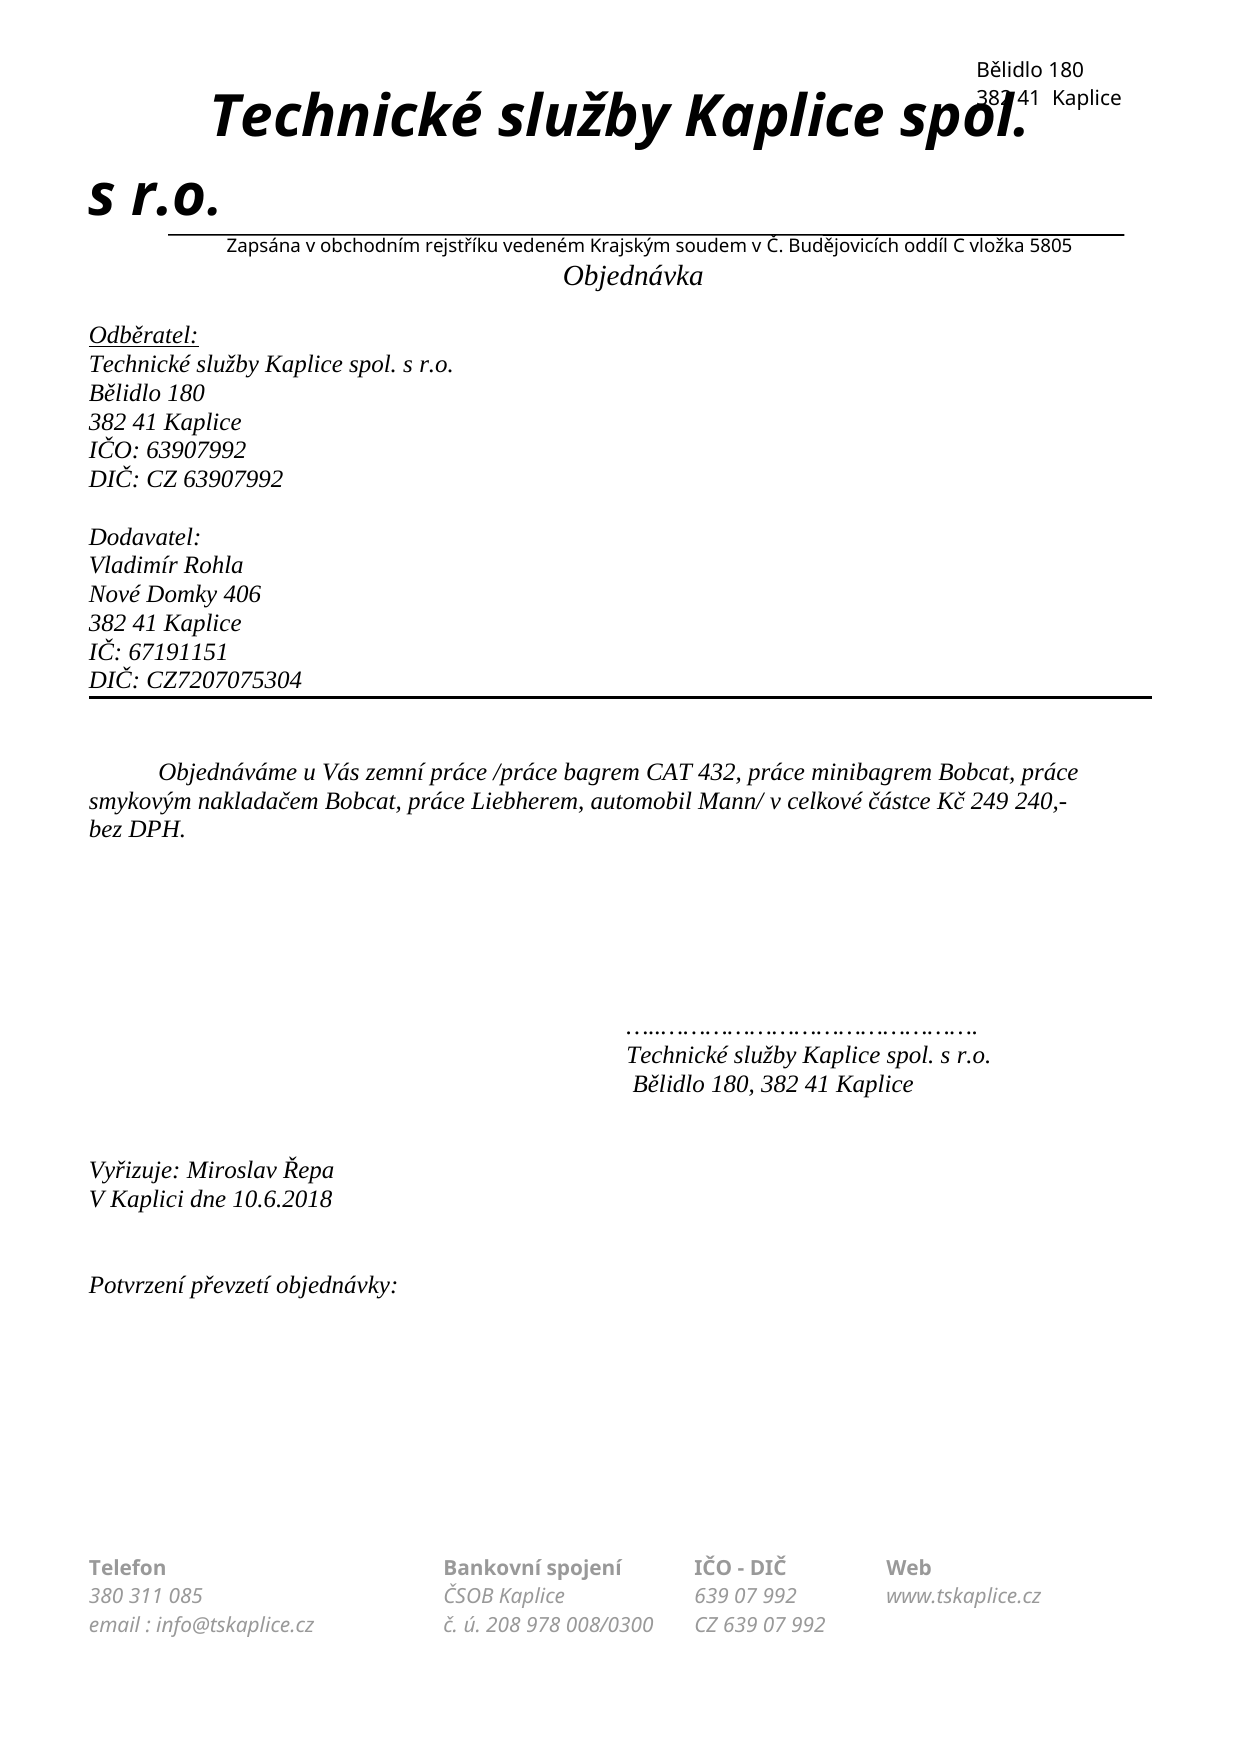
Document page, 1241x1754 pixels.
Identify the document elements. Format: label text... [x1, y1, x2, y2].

text DIČ: CZ 63907992 [89, 464, 1152, 493]
text Objednávka [89, 258, 1152, 292]
text Odběratel: [89, 321, 1152, 349]
text Technické služby Kaplice spol. s r.o. [89, 349, 1152, 378]
text Bělidlo 180 [89, 378, 1152, 407]
text Technické služby Kaplice spol. s r.o. [89, 1040, 1152, 1069]
text Vyřizuje: Miroslav Řepa [89, 1155, 1152, 1184]
text IČO: 63907992 [89, 436, 1152, 464]
text Bělidlo 180, 382 41 Kaplice [89, 1069, 1152, 1097]
text IČ: 67191151 [89, 637, 1152, 666]
text DIČ: CZ7207075304 [89, 666, 1152, 696]
text bez DPH. [89, 814, 1152, 843]
text Dodavatel: [89, 522, 1152, 551]
text Vladimír Rohla [89, 551, 1152, 579]
text 382 41 Kaplice [89, 407, 1152, 436]
text Potvrzení převzetí objednávky: [89, 1270, 1152, 1299]
text Nové Domky 406 [89, 579, 1152, 608]
text smykovým nakladačem Bobcat, práce Liebherem, automobil Mann/ v celkové částce Kč 249 240,- [89, 786, 1152, 814]
text V Kaplici dne 10.6.2018 [89, 1184, 1152, 1212]
text Objednáváme u Vás zemní práce /práce bagrem CAT 432, práce minibagrem Bobcat, práce [89, 757, 1152, 786]
text …..……………………………………. [89, 1011, 1152, 1040]
text 382 41 Kaplice [89, 608, 1152, 637]
